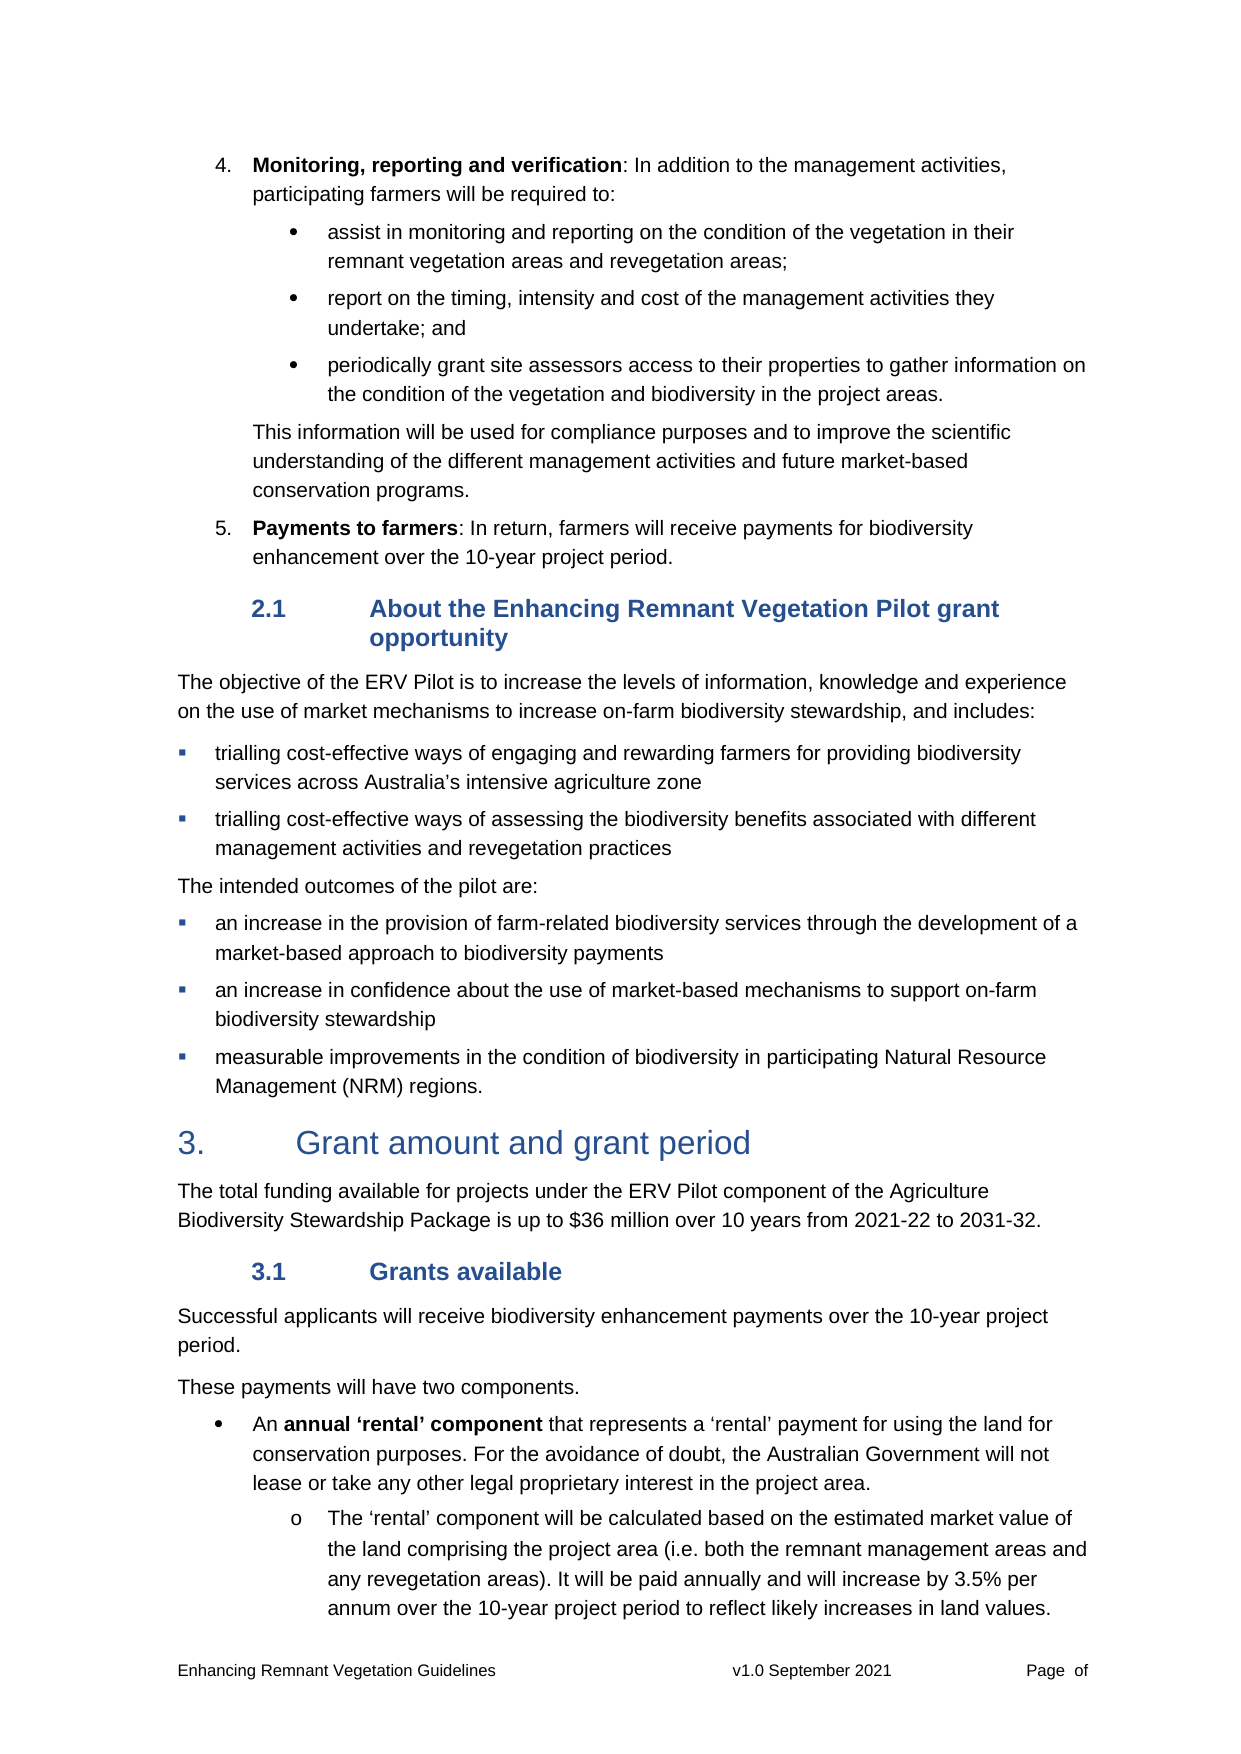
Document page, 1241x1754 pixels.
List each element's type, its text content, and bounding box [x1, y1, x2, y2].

list Monitoring, reporting and verification: In addition to the management activities, participating farmers will be required to: [215, 148, 1092, 206]
list an increase in confidence about the use of market-based mechanisms to support on-farm biodiversity stewardship [177, 973, 1092, 1031]
list The intended outcomes of the pilot are: [177, 868, 1092, 898]
list trialling cost-effective ways of engaging and rewarding farmers for providing biodiversity services across Australia’s intensive agriculture zone [177, 735, 1092, 793]
list The total funding available for projects under the ERV Pilot component of the Agriculture Biodiversity Stewardship Package is up to $36 million over 10 years from 2021-22 to 2031-32. [177, 1174, 1092, 1232]
list an increase in the provision of farm-related biodiversity services through the development of a market-based approach to biodiversity payments [177, 906, 1092, 964]
list measurable improvements in the condition of biodiversity in participating Natural Resource Management (NRM) regions. [177, 1039, 1092, 1098]
subtitle Grant amount and grant period [177, 1123, 1092, 1161]
list assist in monitoring and reporting on the condition of the vegetation in their remnant vegetation areas and revegetation areas; [290, 214, 1092, 273]
subtitle About the Enhancing Remnant Vegetation Pilot grant opportunity [251, 593, 1092, 652]
list periodically grant site assessors access to their properties to gather information on the condition of the vegetation and biodiversity in the project areas. [290, 348, 1092, 406]
list report on the timing, intensity and cost of the management activities they undertake; and [290, 281, 1092, 339]
list This information will be used for compliance purposes and to improve the scientific understanding of the different management activities and future market-based conservation programs. [252, 414, 1092, 502]
list The ‘rental’ component will be calculated based on the estimated market value of the land comprising the project area (i.e. both the remnant management areas and any revegetation areas). It will be paid annually and will increase by 3.5% per annum over the 10-year project period to reflect likely increases in land values. [290, 1503, 1092, 1619]
text Successful applicants will receive biodiversity enhancement payments over the 10-year project period. [177, 1299, 1092, 1357]
list trialling cost-effective ways of assessing the biodiversity benefits associated with different management activities and revegetation practices [177, 802, 1092, 860]
list An annual ‘rental’ component that represents a ‘rental’ payment for using the land for conservation purposes. For the avoidance of doubt, the Australian Government will not lease or take any other legal proprietary interest in the project area. [215, 1407, 1092, 1494]
text The objective of the ERV Pilot is to increase the levels of information, knowledge and experience on the use of market mechanisms to increase on-farm biodiversity stewardship, and includes: [177, 664, 1092, 723]
subtitle Grants available [251, 1257, 1092, 1286]
list These payments will have two components. [177, 1369, 1092, 1399]
list Payments to farmers: In return, farmers will receive payments for biodiversity enhancement over the 10-year project period. [215, 510, 1092, 568]
